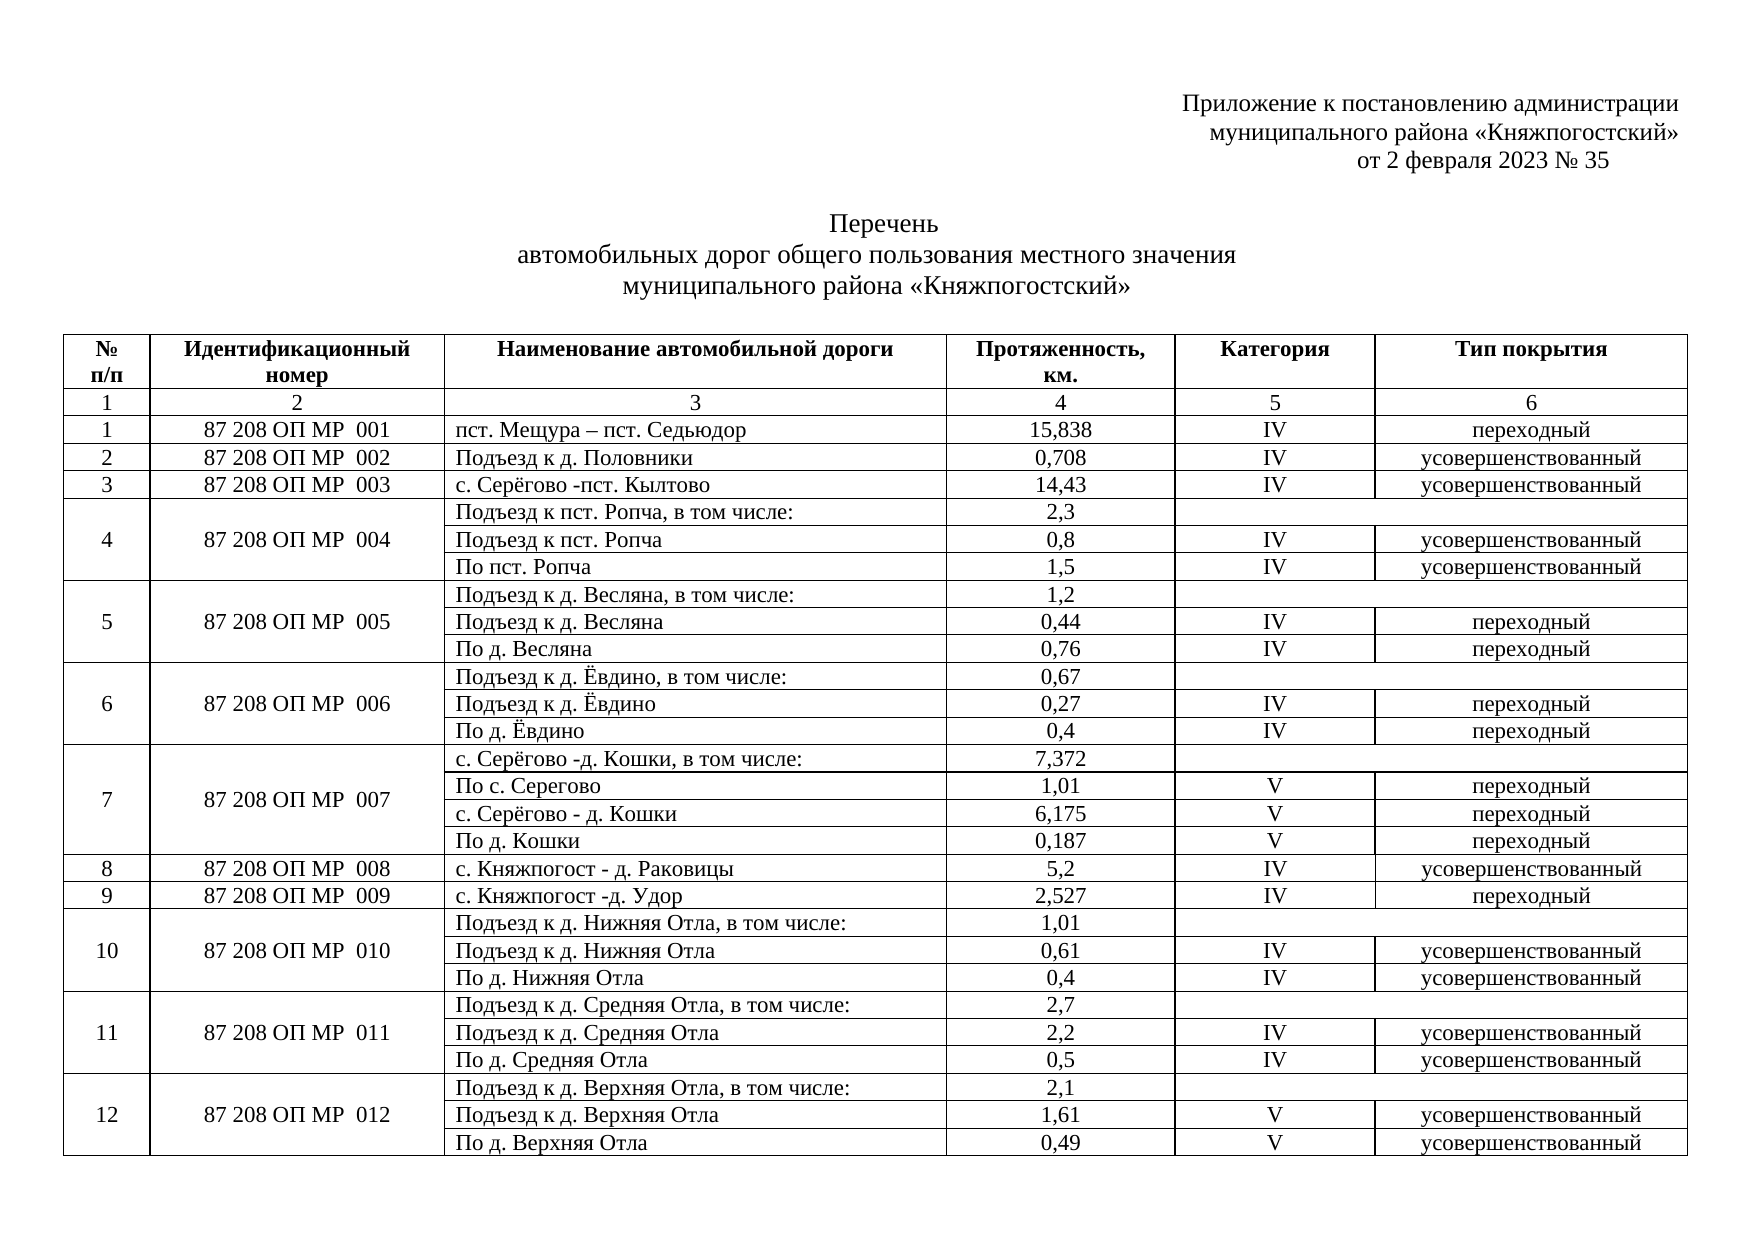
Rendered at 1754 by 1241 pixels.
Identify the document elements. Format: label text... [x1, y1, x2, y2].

table_cell переходный [1376, 635, 1687, 662]
table_cell усовершенствованный [1376, 1019, 1687, 1045]
table_cell 0,708 [947, 444, 1174, 470]
table_cell переходный [1376, 690, 1687, 717]
table_cell 1 [64, 389, 149, 415]
table_cell 2,3 [947, 499, 1174, 525]
table_cell 14,43 [947, 471, 1174, 497]
table_cell IV [1176, 690, 1374, 717]
table_cell усовершенствованный [1376, 1129, 1687, 1155]
table_cell Подъезд к д. Весляна [445, 608, 946, 634]
table_cell IV [1176, 1019, 1374, 1045]
table_cell переходный [1376, 800, 1687, 826]
table_cell 4 [64, 499, 149, 579]
table_cell IV [1176, 553, 1374, 579]
table_cell 0,4 [947, 964, 1174, 991]
table_cell 87 208 ОП МР 008 [151, 855, 444, 881]
table_cell 6 [64, 663, 149, 744]
table_cell 2,527 [947, 882, 1174, 908]
text автомобильных дорог общего пользования местного значения [75, 238, 1679, 269]
table_cell 2,7 [947, 992, 1174, 1018]
table_cell переходный [1376, 608, 1687, 634]
table_cell 1 [64, 416, 149, 443]
table_cell Подъезд к д. Ёвдино [445, 690, 946, 717]
table_cell усовершенствованный [1376, 937, 1687, 963]
table_cell 3 [64, 471, 149, 497]
table_cell Подъезд к д. Средняя Отла, в том числе: [445, 992, 946, 1018]
table_cell Подъезд к д. Весляна, в том числе: [445, 581, 946, 607]
table_cell Подъезд к д. Нижняя Отла, в том числе: [445, 909, 946, 936]
table_cell 9 [64, 882, 149, 908]
table_cell Подъезд к д. Средняя Отла [445, 1019, 946, 1045]
table_cell Подъезд к д. Половники [445, 444, 946, 470]
table_cell усовершенствованный [1376, 1101, 1687, 1127]
table_cell 0,4 [947, 718, 1174, 744]
table_cell [1176, 745, 1687, 771]
table_cell IV [1176, 608, 1374, 634]
text Приложение к постановлению администрации [75, 88, 1679, 117]
table_cell 87 208 ОП МР 001 [151, 416, 444, 443]
table_cell 87 208 ОП МР 011 [151, 992, 444, 1073]
table_cell усовершенствованный [1376, 855, 1687, 881]
table_cell По д. Кошки [445, 827, 946, 853]
table_header № п/п [64, 335, 149, 388]
table_cell переходный [1376, 773, 1687, 799]
table_cell IV [1176, 882, 1375, 908]
table_cell пст. Мещура – пст. Седьюдор [445, 416, 946, 443]
table_cell Подъезд к д. Нижняя Отла [445, 937, 946, 963]
table_cell 1,01 [947, 909, 1174, 936]
table_cell IV [1176, 937, 1374, 963]
table_cell По д. Нижняя Отла [445, 964, 946, 991]
text от 2 февраля 2023 № 35 [75, 145, 1679, 174]
table_cell [1176, 499, 1687, 525]
text муниципального района «Княжпогостский» [75, 269, 1679, 301]
table_cell По с. Серегово [445, 773, 946, 799]
text муниципального района «Княжпогостский» [75, 117, 1679, 145]
table_cell V [1176, 1129, 1374, 1155]
table_cell переходный [1376, 827, 1687, 853]
table_cell 87 208 ОП МР 005 [151, 581, 444, 662]
table_cell 87 208 ОП МР 010 [151, 909, 444, 991]
table_cell усовершенствованный [1376, 553, 1687, 579]
table_cell 0,67 [947, 663, 1174, 689]
table_cell 4 [947, 389, 1174, 415]
table_cell 7,372 [947, 745, 1174, 771]
table_cell V [1176, 1101, 1374, 1127]
table_cell IV [1176, 635, 1374, 662]
table_cell 11 [64, 992, 149, 1073]
table_cell 0,76 [947, 635, 1174, 662]
table_cell IV [1176, 526, 1374, 552]
table_cell По д. Весляна [445, 635, 946, 662]
table_cell переходный [1376, 718, 1687, 744]
table_cell IV [1176, 855, 1375, 881]
table_cell По д. Верхняя Отла [445, 1129, 946, 1155]
table_cell IV [1176, 416, 1374, 443]
table_header Категория [1176, 335, 1374, 388]
table_cell усовершенствованный [1376, 526, 1687, 552]
table_cell усовершенствованный [1376, 471, 1687, 497]
table_cell 1,5 [947, 553, 1174, 579]
table_cell По д. Средняя Отла [445, 1046, 946, 1073]
table_header Тип покрытия [1376, 335, 1687, 388]
table_cell 87 208 ОП МР 009 [151, 882, 444, 908]
table_cell IV [1176, 718, 1374, 744]
table_cell [1176, 581, 1687, 607]
table_cell усовершенствованный [1376, 964, 1687, 991]
table_cell По пст. Ропча [445, 553, 946, 579]
table_cell 1,61 [947, 1101, 1174, 1127]
table_cell [1176, 992, 1687, 1018]
table_cell IV [1176, 471, 1374, 497]
table_cell V [1176, 827, 1374, 853]
table_cell переходный [1376, 416, 1687, 443]
table_cell 0,44 [947, 608, 1174, 634]
table_cell 0,27 [947, 690, 1174, 717]
table_cell 5 [1176, 389, 1374, 415]
table_cell 0,61 [947, 937, 1174, 963]
table_cell IV [1176, 1046, 1374, 1073]
table_cell 0,49 [947, 1129, 1174, 1155]
table_cell 6 [1376, 389, 1687, 415]
table_cell Подъезд к пст. Ропча, в том числе: [445, 499, 946, 525]
table_cell Подъезд к д. Верхняя Отла [445, 1101, 946, 1127]
table_cell 0,8 [947, 526, 1174, 552]
table_cell с. Серёгово -пст. Кылтово [445, 471, 946, 497]
table_header Идентификационный номер [151, 335, 444, 388]
table_cell По д. Ёвдино [445, 718, 946, 744]
table_cell с. Серёгово - д. Кошки [445, 800, 946, 826]
table_cell 87 208 ОП МР 003 [151, 471, 444, 497]
table_cell с. Княжпогост - д. Раковицы [445, 855, 946, 881]
table_cell V [1176, 800, 1374, 826]
table_cell 1,2 [947, 581, 1174, 607]
table_cell IV [1176, 964, 1374, 991]
table_cell переходный [1376, 882, 1687, 908]
table_cell 87 208 ОП МР 002 [151, 444, 444, 470]
table_header Наименование автомобильной дороги [445, 335, 946, 388]
table_cell 7 [64, 745, 149, 853]
table_cell 5 [64, 581, 149, 662]
table_cell 5,2 [947, 855, 1174, 881]
table_cell 2 [64, 444, 149, 470]
table_cell 2,1 [947, 1074, 1174, 1100]
table_cell 1,01 [947, 773, 1174, 799]
table_cell 6,175 [947, 800, 1174, 826]
table_cell 8 [64, 855, 149, 881]
table_cell V [1176, 773, 1374, 799]
table_cell IV [1176, 444, 1374, 470]
table_cell с. Княжпогост -д. Удор [445, 882, 946, 908]
table_cell Подъезд к д. Верхняя Отла, в том числе: [445, 1074, 946, 1100]
table_cell [1176, 1074, 1687, 1100]
table_cell 0,5 [947, 1046, 1174, 1073]
table_cell усовершенствованный [1376, 444, 1687, 470]
text Перечень [75, 207, 1679, 238]
table_cell 87 208 ОП МР 004 [151, 499, 444, 579]
table_cell Подъезд к пст. Ропча [445, 526, 946, 552]
table_cell 2,2 [947, 1019, 1174, 1045]
table_cell 12 [64, 1074, 149, 1155]
table_cell 15,838 [947, 416, 1174, 443]
table_cell с. Серёгово -д. Кошки, в том числе: [445, 745, 946, 771]
table_cell 87 208 ОП МР 007 [151, 745, 444, 853]
table_cell 10 [64, 909, 149, 991]
table_header Протяженность, км. [947, 335, 1174, 388]
table_cell усовершенствованный [1376, 1046, 1687, 1073]
table_cell [1176, 663, 1687, 689]
table_cell 0,187 [947, 827, 1174, 853]
table_cell 3 [445, 389, 946, 415]
table_cell Подъезд к д. Ёвдино, в том числе: [445, 663, 946, 689]
table_cell 2 [151, 389, 444, 415]
table_cell 87 208 ОП МР 012 [151, 1074, 444, 1155]
table_cell [1176, 909, 1687, 936]
table_cell 87 208 ОП МР 006 [151, 663, 444, 744]
